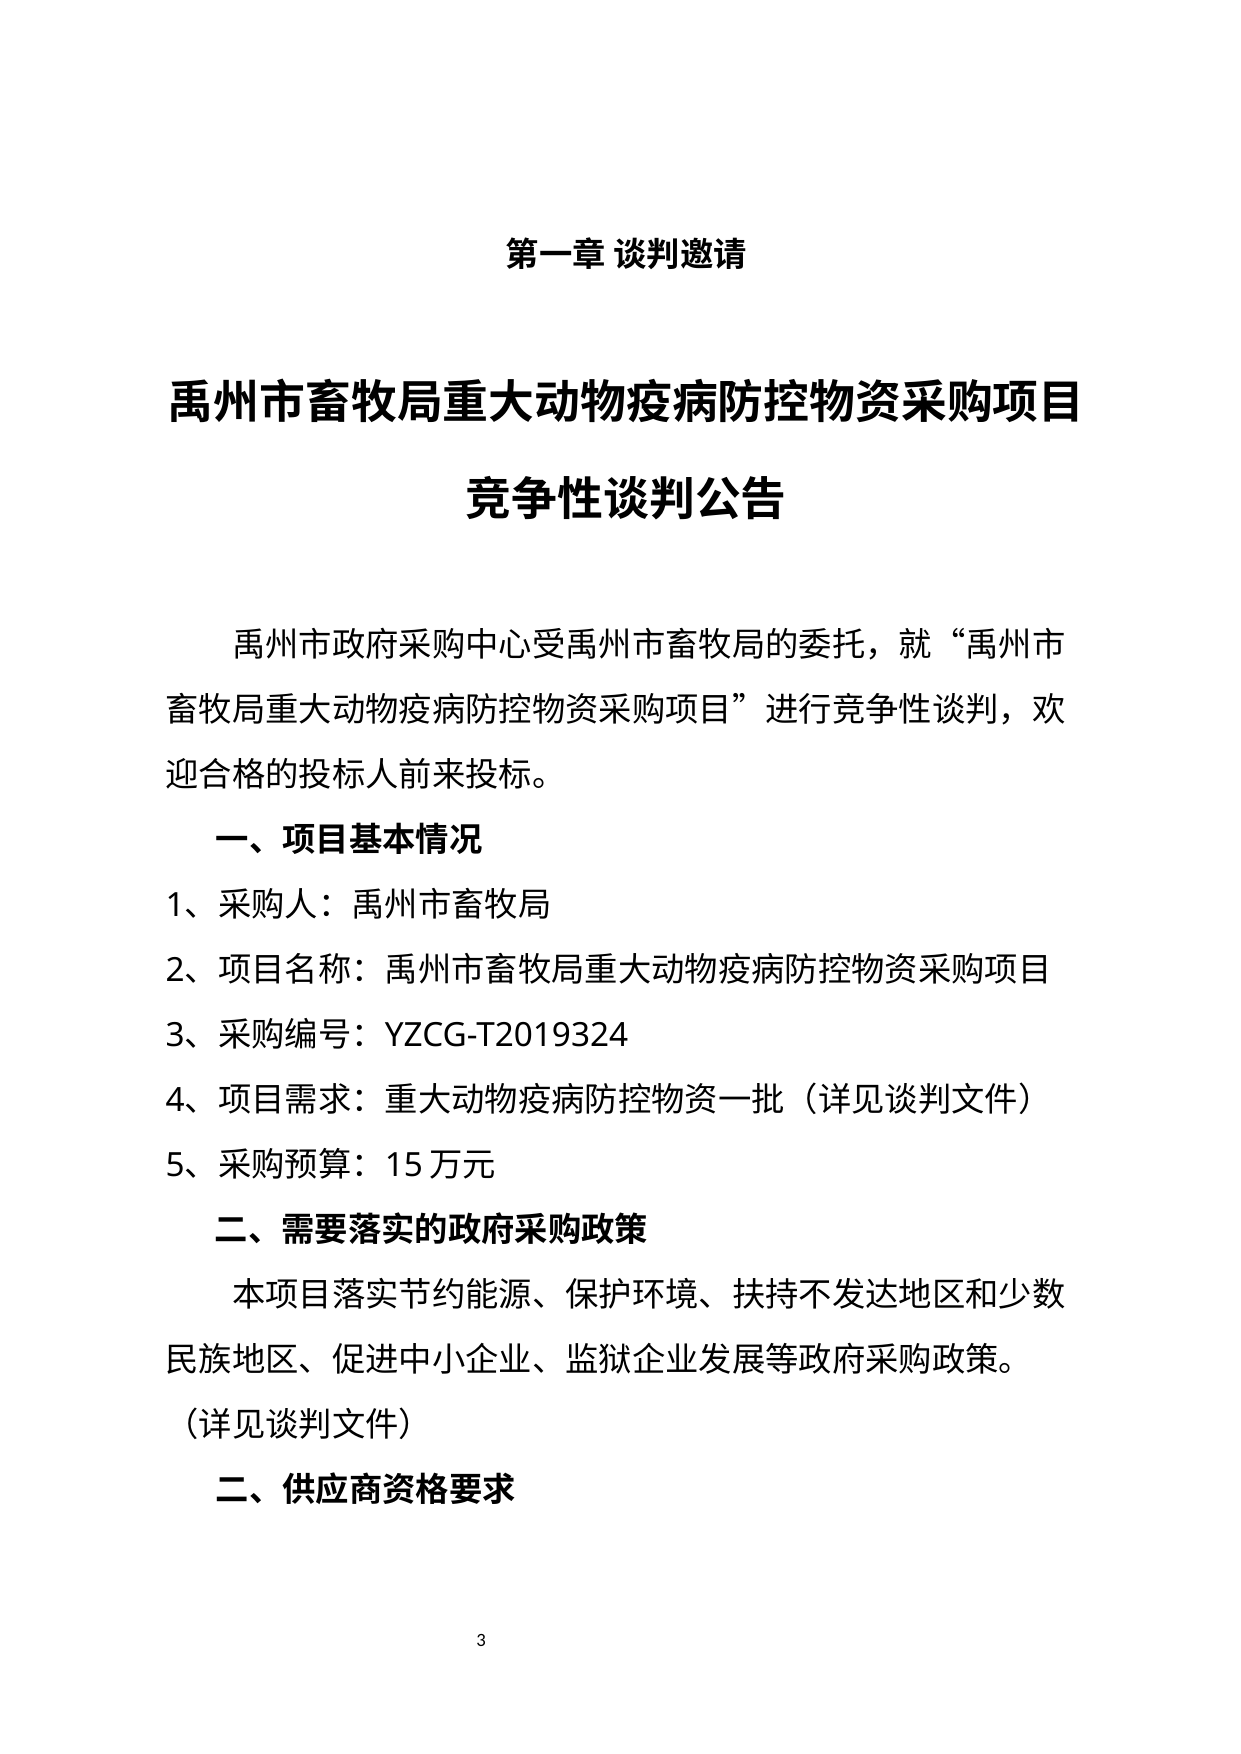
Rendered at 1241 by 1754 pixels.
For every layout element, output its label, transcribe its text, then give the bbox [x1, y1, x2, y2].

text 禹州市畜牧局重大动物疫病防控物资采购项目竞争性谈判公告 [165, 349, 1087, 544]
list 谈判邀请 [165, 219, 1087, 284]
text 3、采购编号：YZCG-T2019324 [165, 999, 1087, 1064]
text 本项目落实节约能源、保护环境、扶持不发达地区和少数民族地区、促进中小企业、监狱企业发展等政府采购政策。（详见谈判文件） [165, 1259, 1087, 1454]
text 2、项目名称：禹州市畜牧局重大动物疫病防控物资采购项目 [165, 934, 1087, 999]
text 5、采购预算：15万元 [165, 1129, 1087, 1194]
list 项目基本情况 [165, 804, 1087, 869]
text 1、采购人：禹州市畜牧局 [165, 869, 1087, 934]
list 供应商资格要求 [165, 1454, 1087, 1519]
text 二、需要落实的政府采购政策 [165, 1194, 1087, 1259]
text 禹州市政府采购中心受禹州市畜牧局的委托，就“禹州市畜牧局重大动物疫病防控物资采购项目”进行竞争性谈判，欢迎合格的投标人前来投标。 [165, 609, 1087, 804]
text 4、项目需求：重大动物疫病防控物资一批（详见谈判文件） [165, 1064, 1087, 1129]
